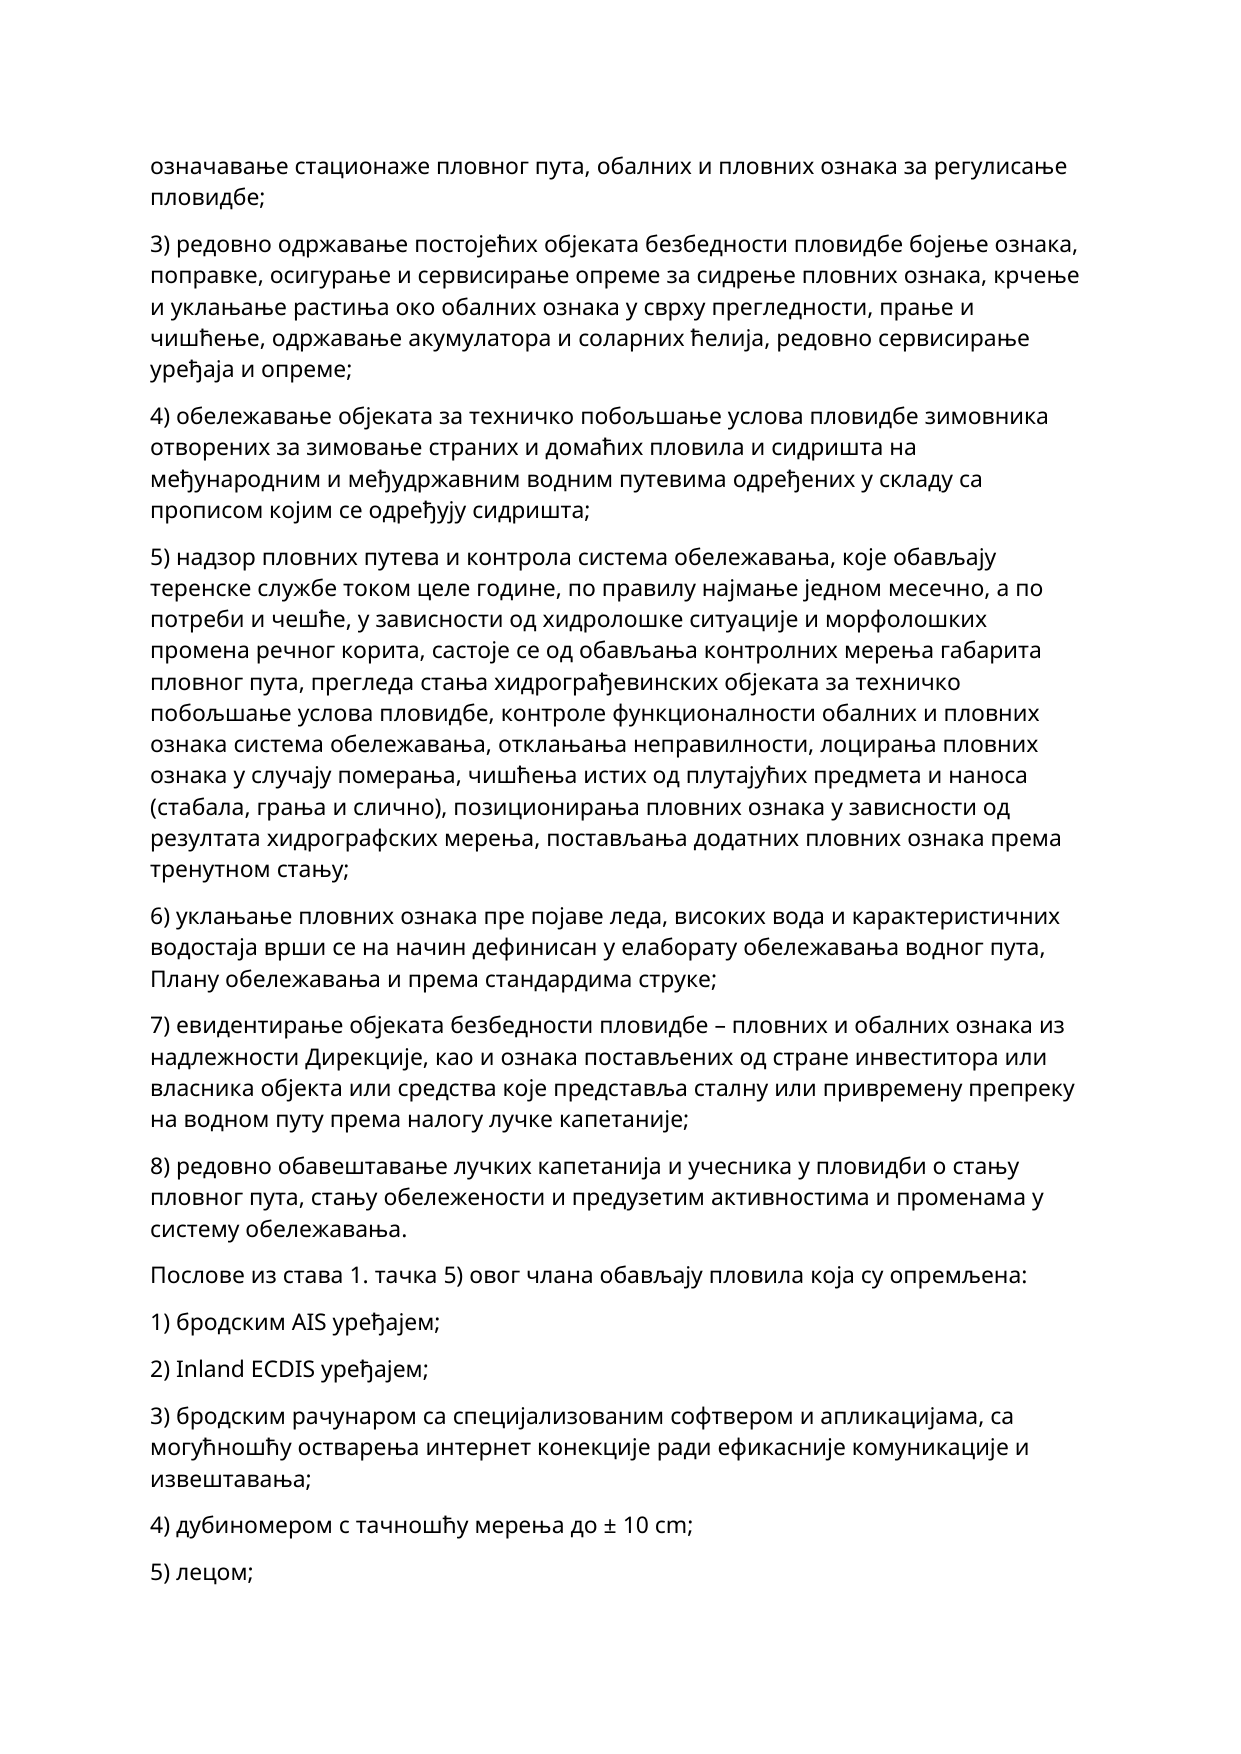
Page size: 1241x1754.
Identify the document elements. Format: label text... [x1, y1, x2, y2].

text 2) Inland ECDIS уређајем; [150, 1353, 1090, 1384]
text 8) редовно обавештавање лучких капетанија и учесника у пловидби о стању пловног пута, стању обележености и предузетим активностима и променама у систему обележавања. [150, 1150, 1090, 1244]
text 4) дубиномером с тачношћу мерења до ± 10 cm; [150, 1509, 1090, 1541]
text 4) обележавање објеката за техничко побољшање услова пловидбе зимовника отворених за зимовање страних и домаћих пловила и сидришта на међународним и међудржавним водним путевима одређених у складу са прописом којим се одређују сидришта; [150, 400, 1090, 525]
text 5) надзор пловних путева и контрола система обележавања, које обављају теренске службе током целе године, по правилу најмање једном месечно, а по потреби и чешће, у зависности од хидролошке ситуације и морфолошких промена речног корита, састоје се од обављања контролних мерења габарита пловног пута, прегледа стања хидрограђевинских објеката за техничко побољшање услова пловидбе, контроле функционалности обалних и пловних ознака система обележавања, отклањања неправилности, лоцирања пловних ознака у случају померања, чишћења истих од плутајућих предмета и наноса (стабала, грања и слично), позиционирања пловних ознака у зависности од резултата хидрографских мерења, постављања додатних пловних ознака према тренутном стању; [150, 541, 1090, 884]
text 3) редовно одржавање постојећих објеката безбедности пловидбе бојење ознака, поправке, осигурање и сервисирање опреме за сидрење пловних ознака, крчење и уклањање растиња око обалних ознака у сврху прегледности, прање и чишћење, одржавање акумулатора и соларних ћелија, редовно сервисирање уређаја и опреме; [150, 228, 1090, 384]
text Пословe из става 1. тачка 5) овог члана обављају пловила којa су опремљена: [150, 1259, 1090, 1291]
text 5) лецом; [150, 1556, 1090, 1587]
text 7) евидентирање објеката безбедности пловидбе – пловних и обалних ознака из надлежности Дирекције, као и ознака постављених од стране инвеститора или власника објекта или средства које представља сталну или привремену препреку на водном путу према налогу лучке капетаније; [150, 1009, 1090, 1134]
text 3) бродским рачунаром са специјализованим софтвером и апликацијама, са могућношћу остварења интернет конекције ради ефикасније комуникације и извештавања; [150, 1400, 1090, 1494]
text 6) уклањање пловних ознака пре појаве леда, високих вода и карактеристичних водостаја врши се на начин дефинисан у елаборату обележавања водног пута, Плану обележавања и према стандардима струке; [150, 900, 1090, 994]
text 1) бродским АIS уређајем; [150, 1306, 1090, 1337]
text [150, 150, 1090, 212]
